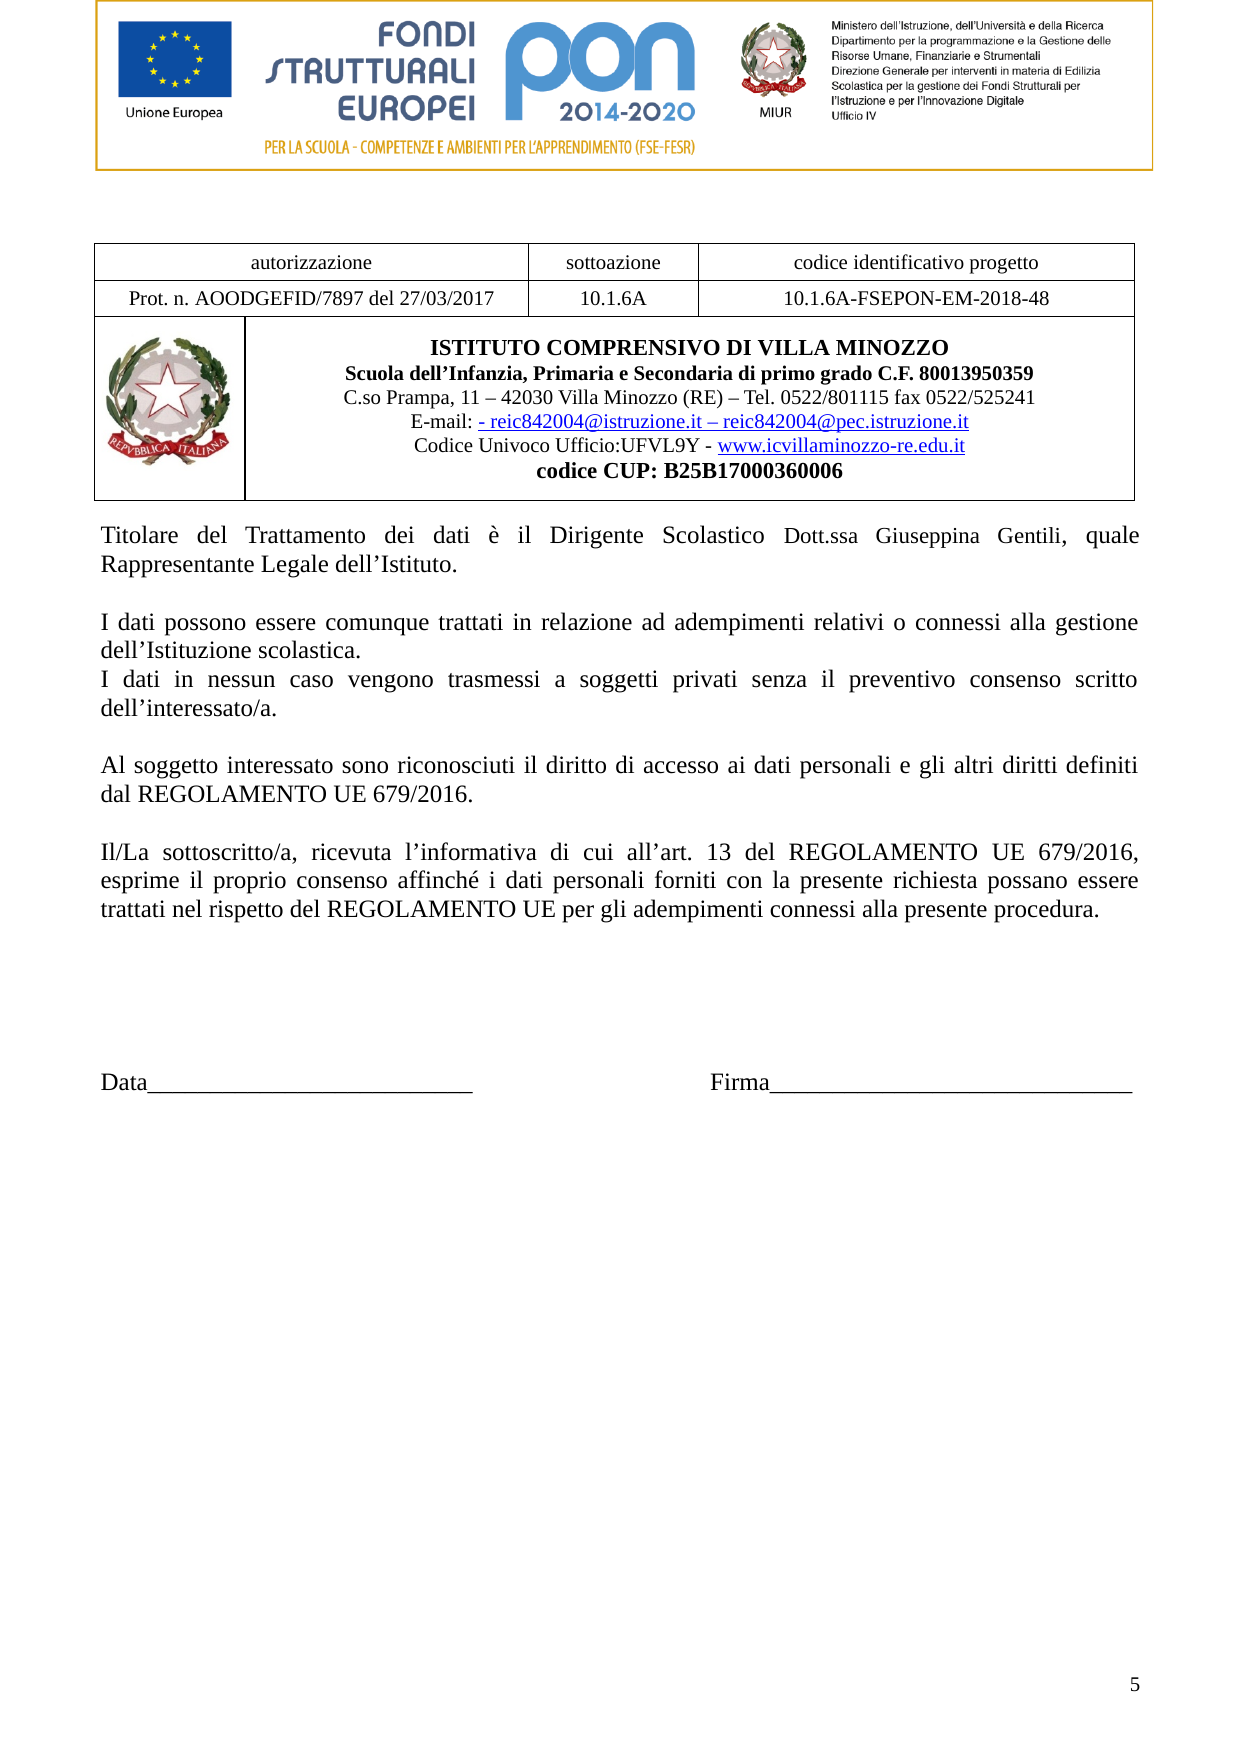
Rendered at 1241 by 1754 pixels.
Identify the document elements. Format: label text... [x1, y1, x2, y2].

picture [95, 0, 1154, 171]
text I dati possono essere comunque trattati in relazione ad adempimenti relativi o connessi alla gestione dell’Istituzione scolastica. [100, 607, 1140, 664]
text I dati in nessun caso vengono trasmessi a soggetti privati senza il preventivo consenso scritto dell’interessato/a. [100, 664, 1140, 722]
text Al soggetto interessato sono riconosciuti il diritto di accesso ai dati personali e gli altri diritti definiti dal REGOLAMENTO UE 679/2016. [100, 751, 1140, 808]
text Data__________________________ Firma_____________________________ [100, 1067, 1140, 1096]
text Titolare del Trattamento dei dati è il Dirigente Scolastico Dott.ssa Giuseppina Gentili, quale Rappresentante Legale dell’Istituto. [100, 521, 1140, 578]
picture [101, 331, 238, 471]
text Il/La sottoscritto/a, ricevuta l’informativa di cui all’art. 13 del REGOLAMENTO UE 679/2016, esprime il proprio consenso affinché i dati personali forniti con la presente richiesta possano essere trattati nel rispetto del REGOLAMENTO UE per gli adempimenti connessi alla presente procedura. [100, 837, 1140, 923]
